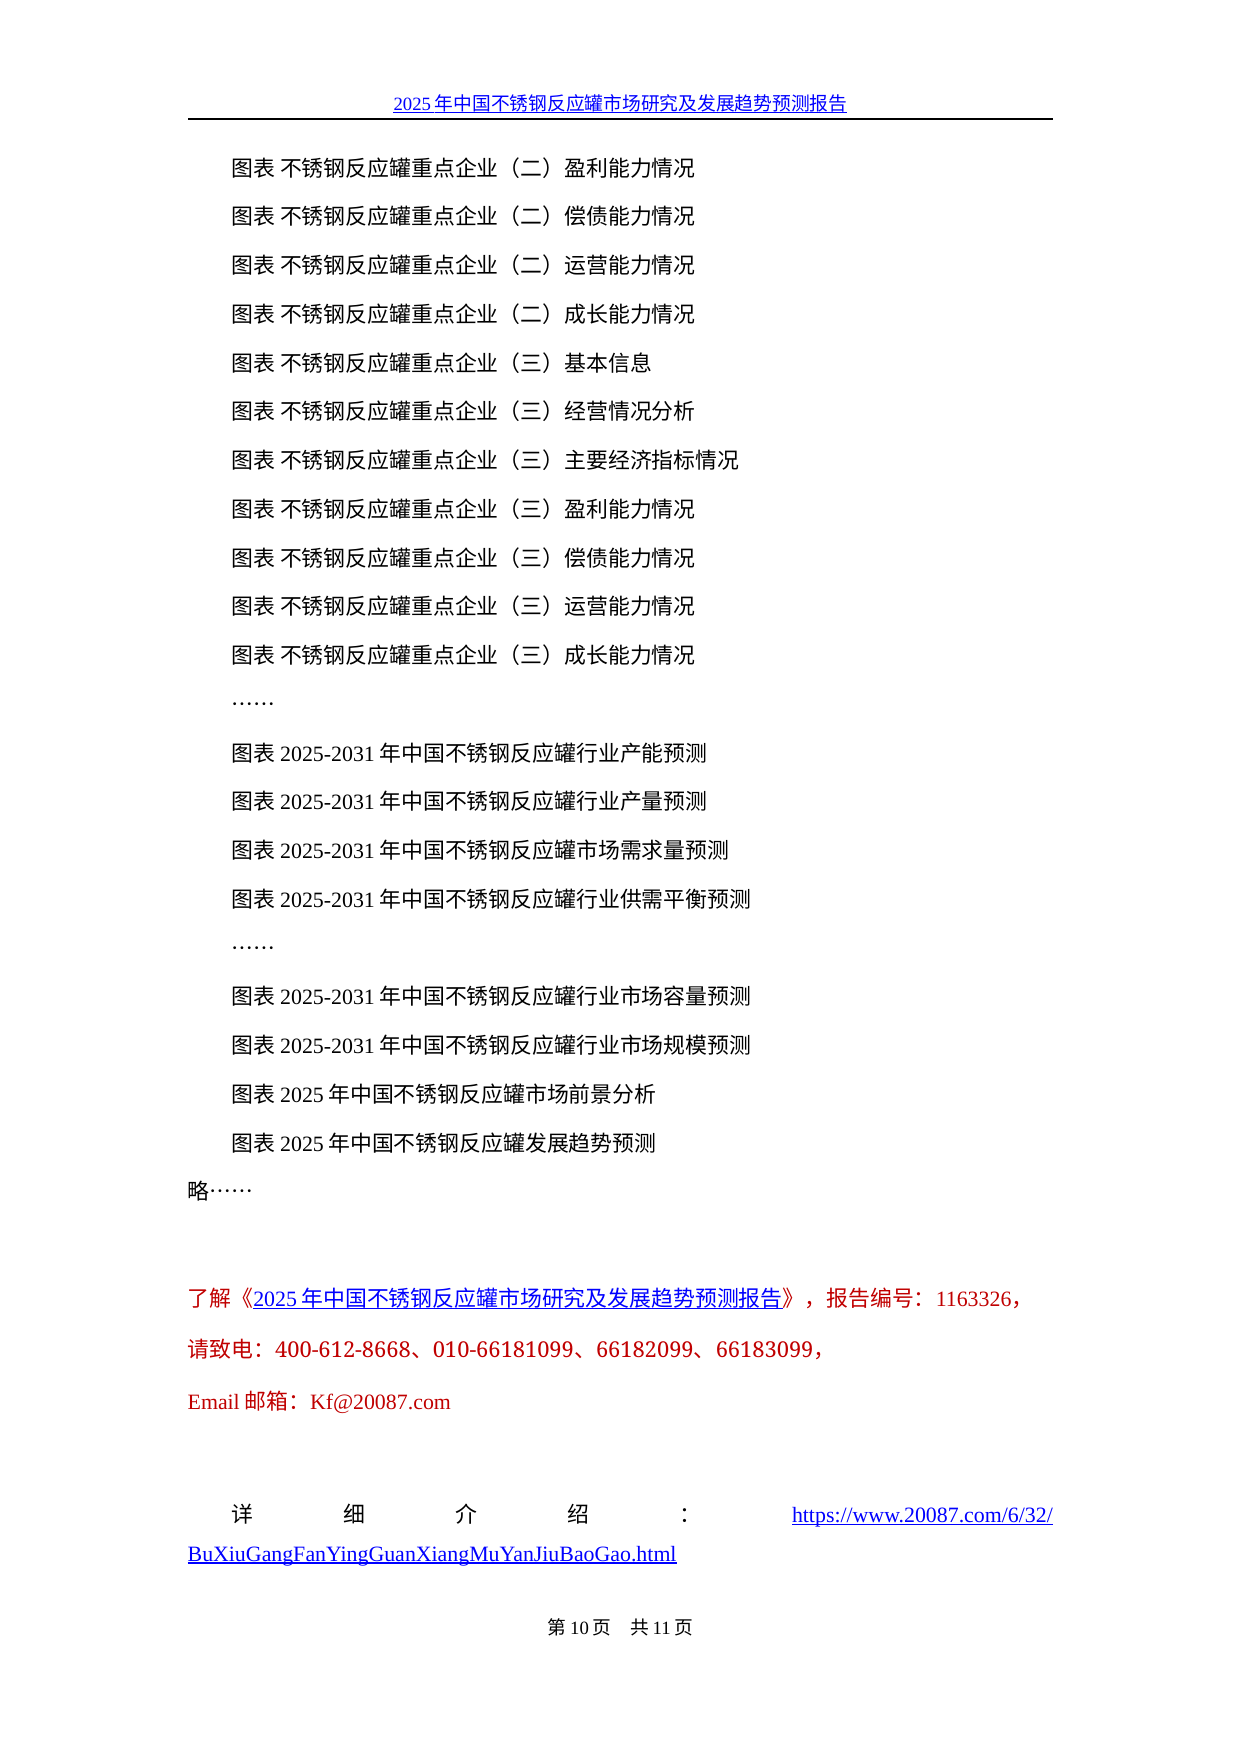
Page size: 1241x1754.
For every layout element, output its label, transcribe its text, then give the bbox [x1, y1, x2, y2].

text 了解《2025年中国不锈钢反应罐市场研究及发展趋势预测报告》，报告编号：1163326， [187, 1280, 1053, 1313]
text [187, 150, 1053, 1206]
text 详细介绍：https://www.20087.com/6/32/BuXiuGangFanYingGuanXiangMuYanJiuBaoGao.html [187, 1496, 1053, 1569]
text Email邮箱：Kf@20087.com [187, 1383, 1053, 1416]
text 请致电：400-612-8668、010-66181099、66182099、66183099， [187, 1332, 1053, 1364]
